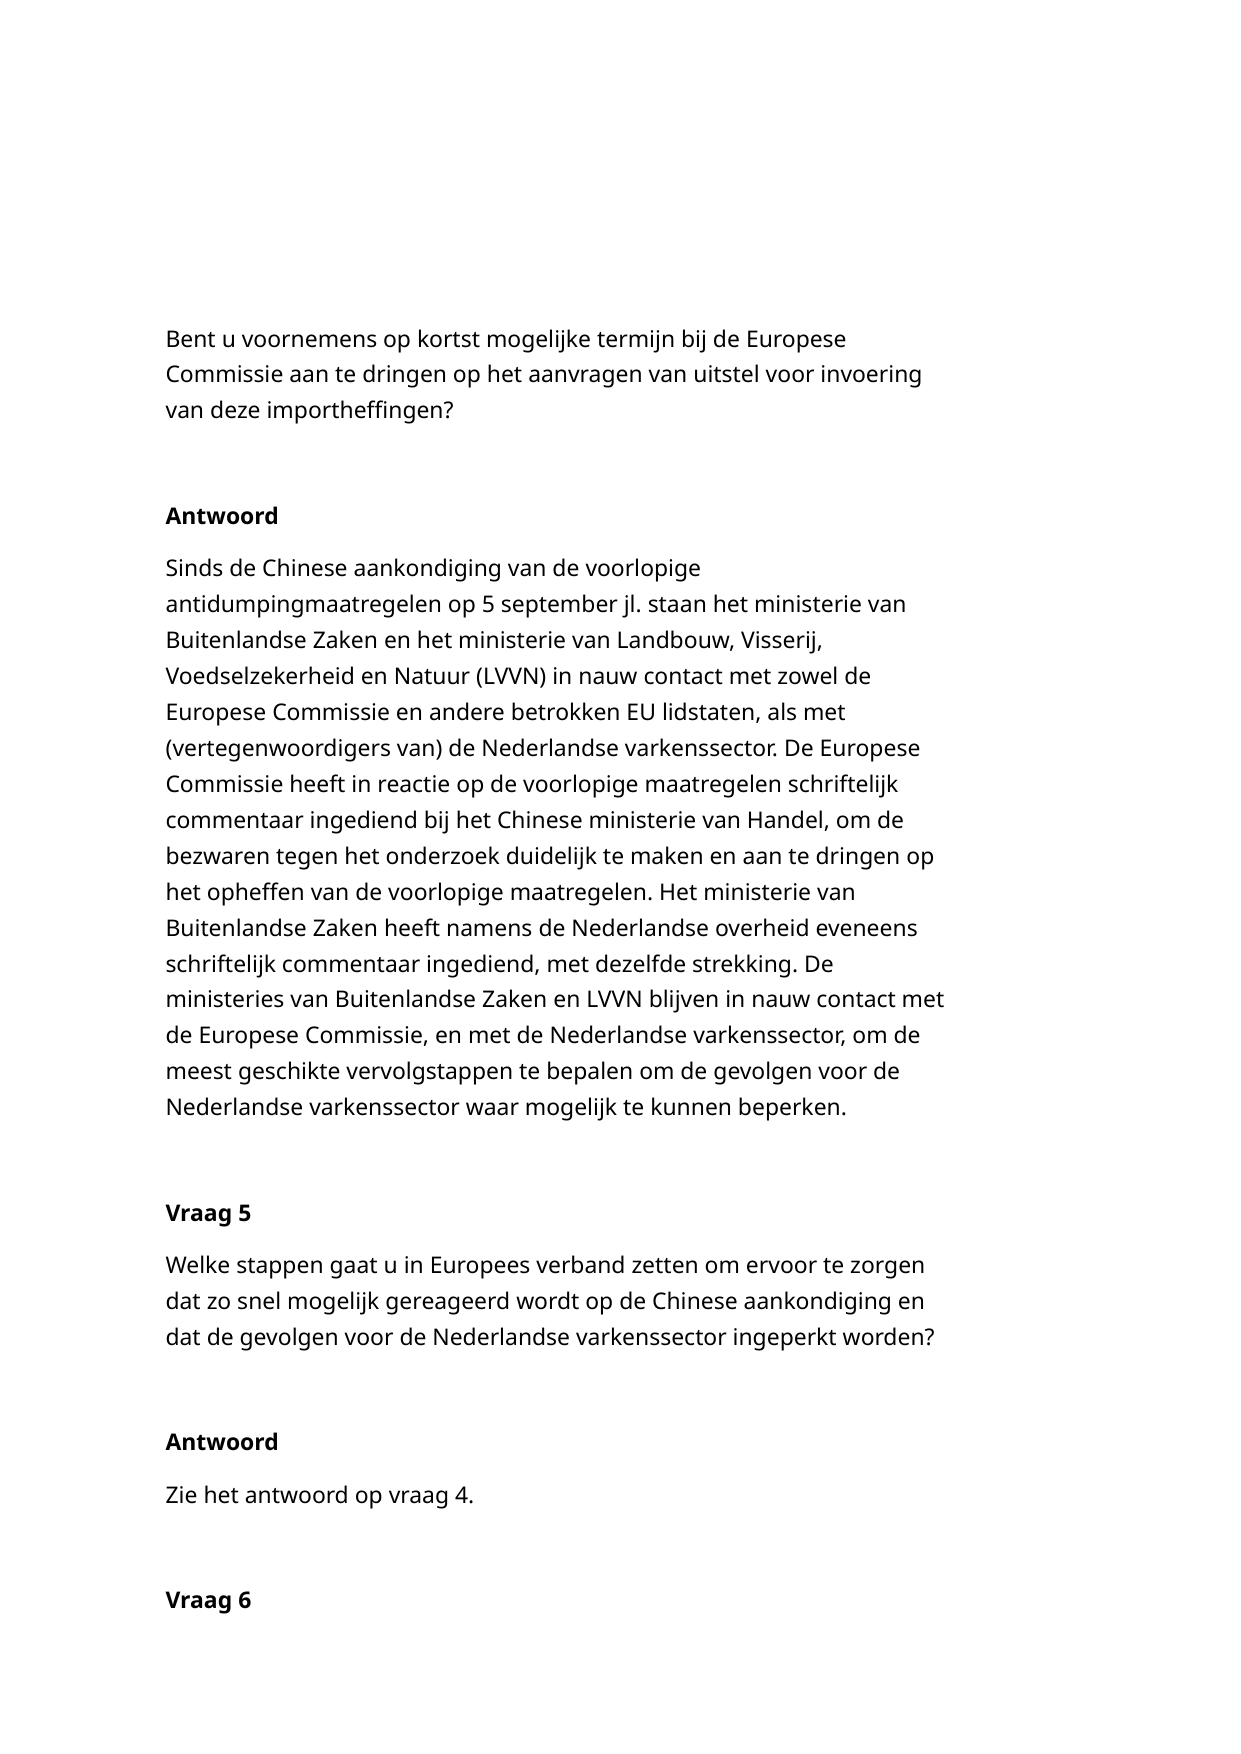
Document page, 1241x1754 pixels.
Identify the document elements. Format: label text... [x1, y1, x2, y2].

text Vraag 5 [165, 1196, 951, 1228]
text Antwoord [165, 499, 951, 531]
text Vraag 6 [165, 1584, 951, 1615]
text Bent u voornemens op kortst mogelijke termijn bij de Europese Commissie aan te dringen op het aanvragen van uitstel voor invoering van deze importheffingen? [165, 322, 951, 426]
text Welke stappen gaat u in Europees verband zetten om ervoor te zorgen dat zo snel mogelijk gereageerd wordt op de Chinese aankondiging en dat de gevolgen voor de Nederlandse varkenssector ingeperkt worden? [165, 1249, 951, 1352]
text Antwoord [165, 1426, 951, 1457]
text Sinds de Chinese aankondiging van de voorlopige antidumpingmaatregelen op 5 september jl. staan het ministerie van Buitenlandse Zaken en het ministerie van Landbouw, Visserij, Voedselzekerheid en Natuur (LVVN) in nauw contact met zowel de Europese Commissie en andere betrokken EU lidstaten, als met (vertegenwoordigers van) de Nederlandse varkenssector. De Europese Commissie heeft in reactie op de voorlopige maatregelen schriftelijk commentaar ingediend bij het Chinese ministerie van Handel, om de bezwaren tegen het onderzoek duidelijk te maken en aan te dringen op het opheffen van de voorlopige maatregelen. Het ministerie van Buitenlandse Zaken heeft namens de Nederlandse overheid eveneens schriftelijk commentaar ingediend, met dezelfde strekking. De ministeries van Buitenlandse Zaken en LVVN blijven in nauw contact met de Europese Commissie, en met de Nederlandse varkenssector, om de meest geschikte vervolgstappen te bepalen om de gevolgen voor de Nederlandse varkenssector waar mogelijk te kunnen beperken. [165, 552, 951, 1122]
text Zie het antwoord op vraag 4. [165, 1479, 951, 1510]
